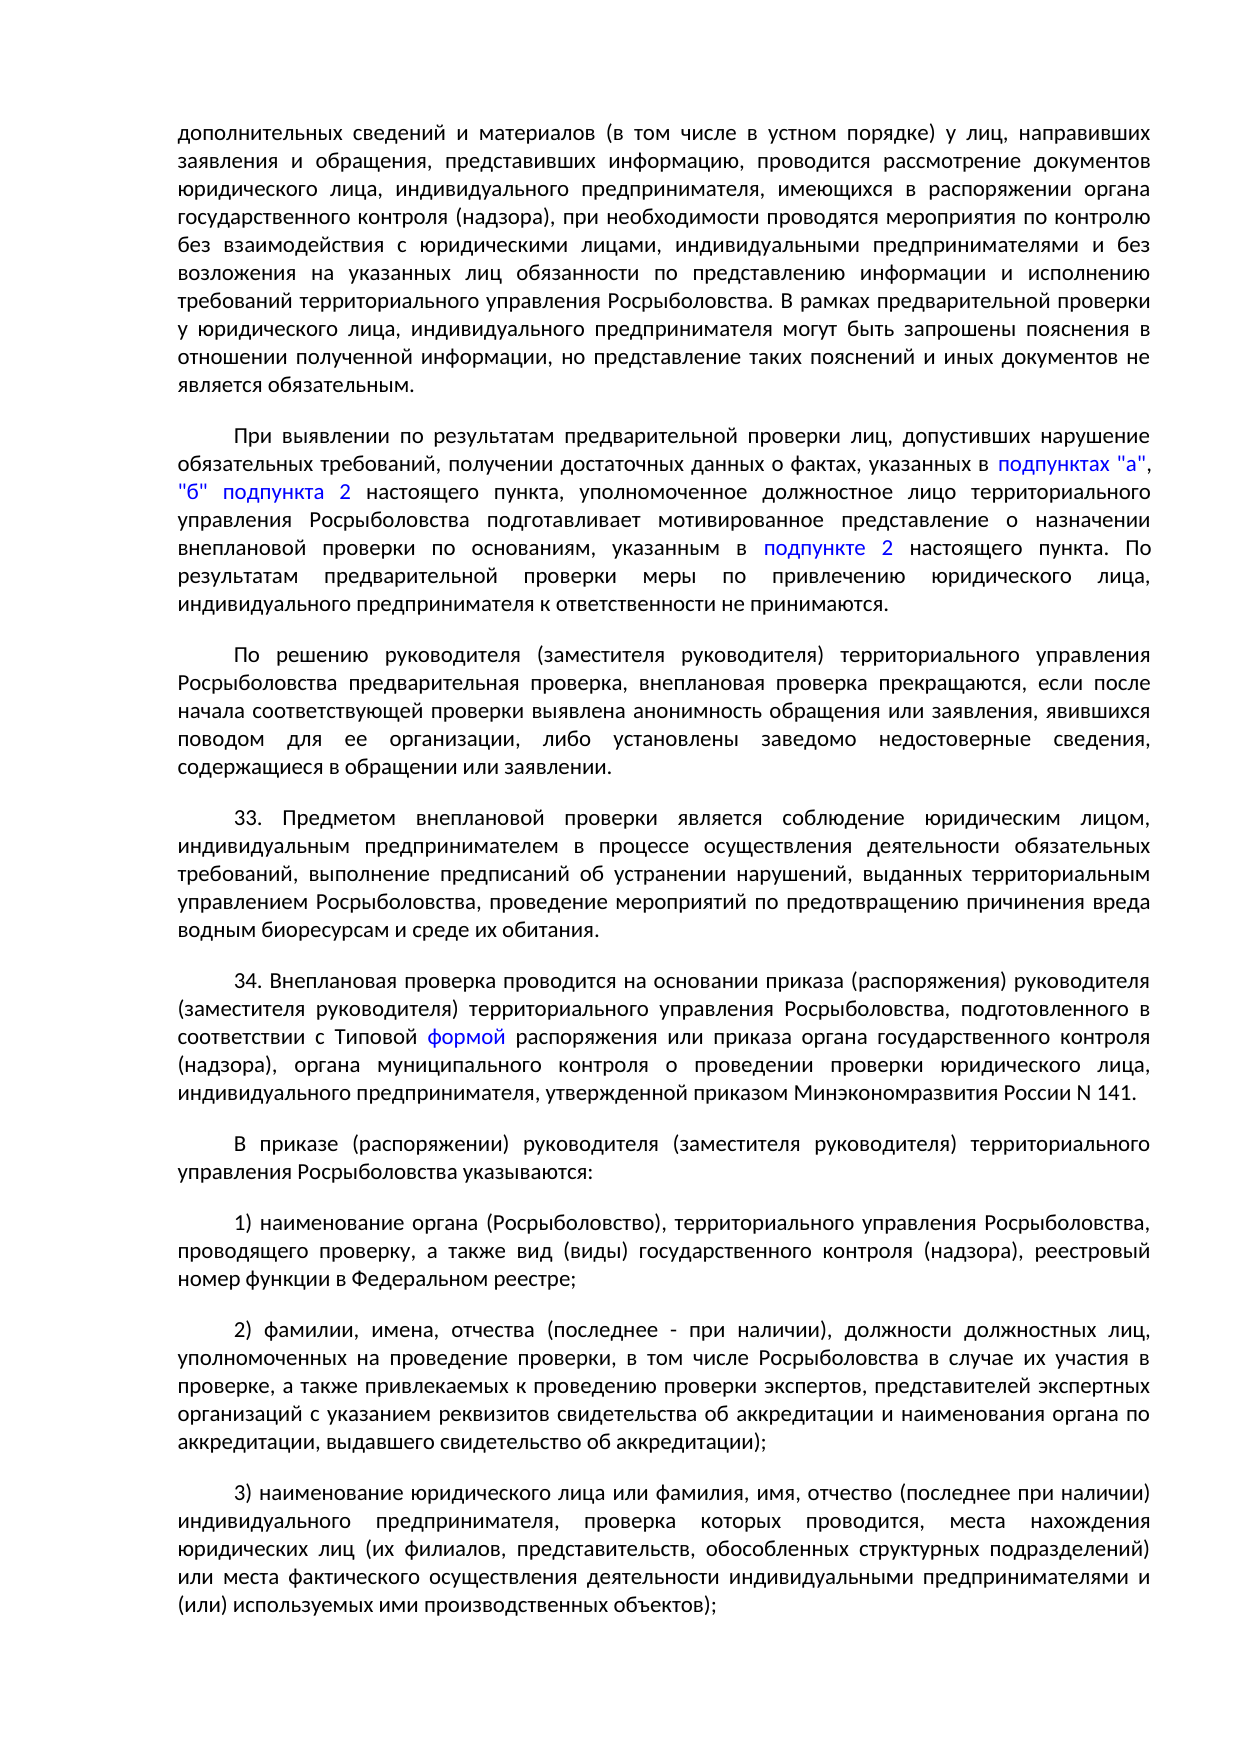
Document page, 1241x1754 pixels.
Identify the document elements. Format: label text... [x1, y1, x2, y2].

text 34. Внеплановая проверка проводится на основании приказа (распоряжения) руководителя (заместителя руководителя) территориального управления Росрыболовства, подготовленного в соответствии с Типовой формой распоряжения или приказа органа государственного контроля (надзора), органа муниципального контроля о проведении проверки юридического лица, индивидуального предпринимателя, утвержденной приказом Минэкономразвития России N 141. [177, 966, 1152, 1106]
text По решению руководителя (заместителя руководителя) территориального управления Росрыболовства предварительная проверка, внеплановая проверка прекращаются, если после начала соответствующей проверки выявлена анонимность обращения или заявления, явившихся поводом для ее организации, либо установлены заведомо недостоверные сведения, содержащиеся в обращении или заявлении. [177, 640, 1152, 780]
text 33. Предметом внеплановой проверки является соблюдение юридическим лицом, индивидуальным предпринимателем в процессе осуществления деятельности обязательных требований, выполнение предписаний об устранении нарушений, выданных территориальным управлением Росрыболовства, проведение мероприятий по предотвращению причинения вреда водным биоресурсам и среде их обитания. [177, 803, 1152, 943]
text 2) фамилии, имена, отчества (последнее - при наличии), должности должностных лиц, уполномоченных на проведение проверки, в том числе Росрыболовства в случае их участия в проверке, а также привлекаемых к проведению проверки экспертов, представителей экспертных организаций с указанием реквизитов свидетельства об аккредитации и наименования органа по аккредитации, выдавшего свидетельство об аккредитации); [177, 1315, 1152, 1455]
text В приказе (распоряжении) руководителя (заместителя руководителя) территориального управления Росрыболовства указываются: [177, 1129, 1152, 1185]
text 1) наименование органа (Росрыболовство), территориального управления Росрыболовства, проводящего проверку, а также вид (виды) государственного контроля (надзора), реестровый номер функции в Федеральном реестре; [177, 1208, 1152, 1292]
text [177, 118, 1152, 398]
text При выявлении по результатам предварительной проверки лиц, допустивших нарушение обязательных требований, получении достаточных данных о фактах, указанных в подпунктах "а", "б" подпункта 2 настоящего пункта, уполномоченное должностное лицо территориального управления Росрыболовства подготавливает мотивированное представление о назначении внеплановой проверки по основаниям, указанным в подпункте 2 настоящего пункта. По результатам предварительной проверки меры по привлечению юридического лица, индивидуального предпринимателя к ответственности не принимаются. [177, 421, 1152, 617]
text 3) наименование юридического лица или фамилия, имя, отчество (последнее при наличии) индивидуального предпринимателя, проверка которых проводится, места нахождения юридических лиц (их филиалов, представительств, обособленных структурных подразделений) или места фактического осуществления деятельности индивидуальными предпринимателями и (или) используемых ими производственных объектов); [177, 1478, 1152, 1618]
